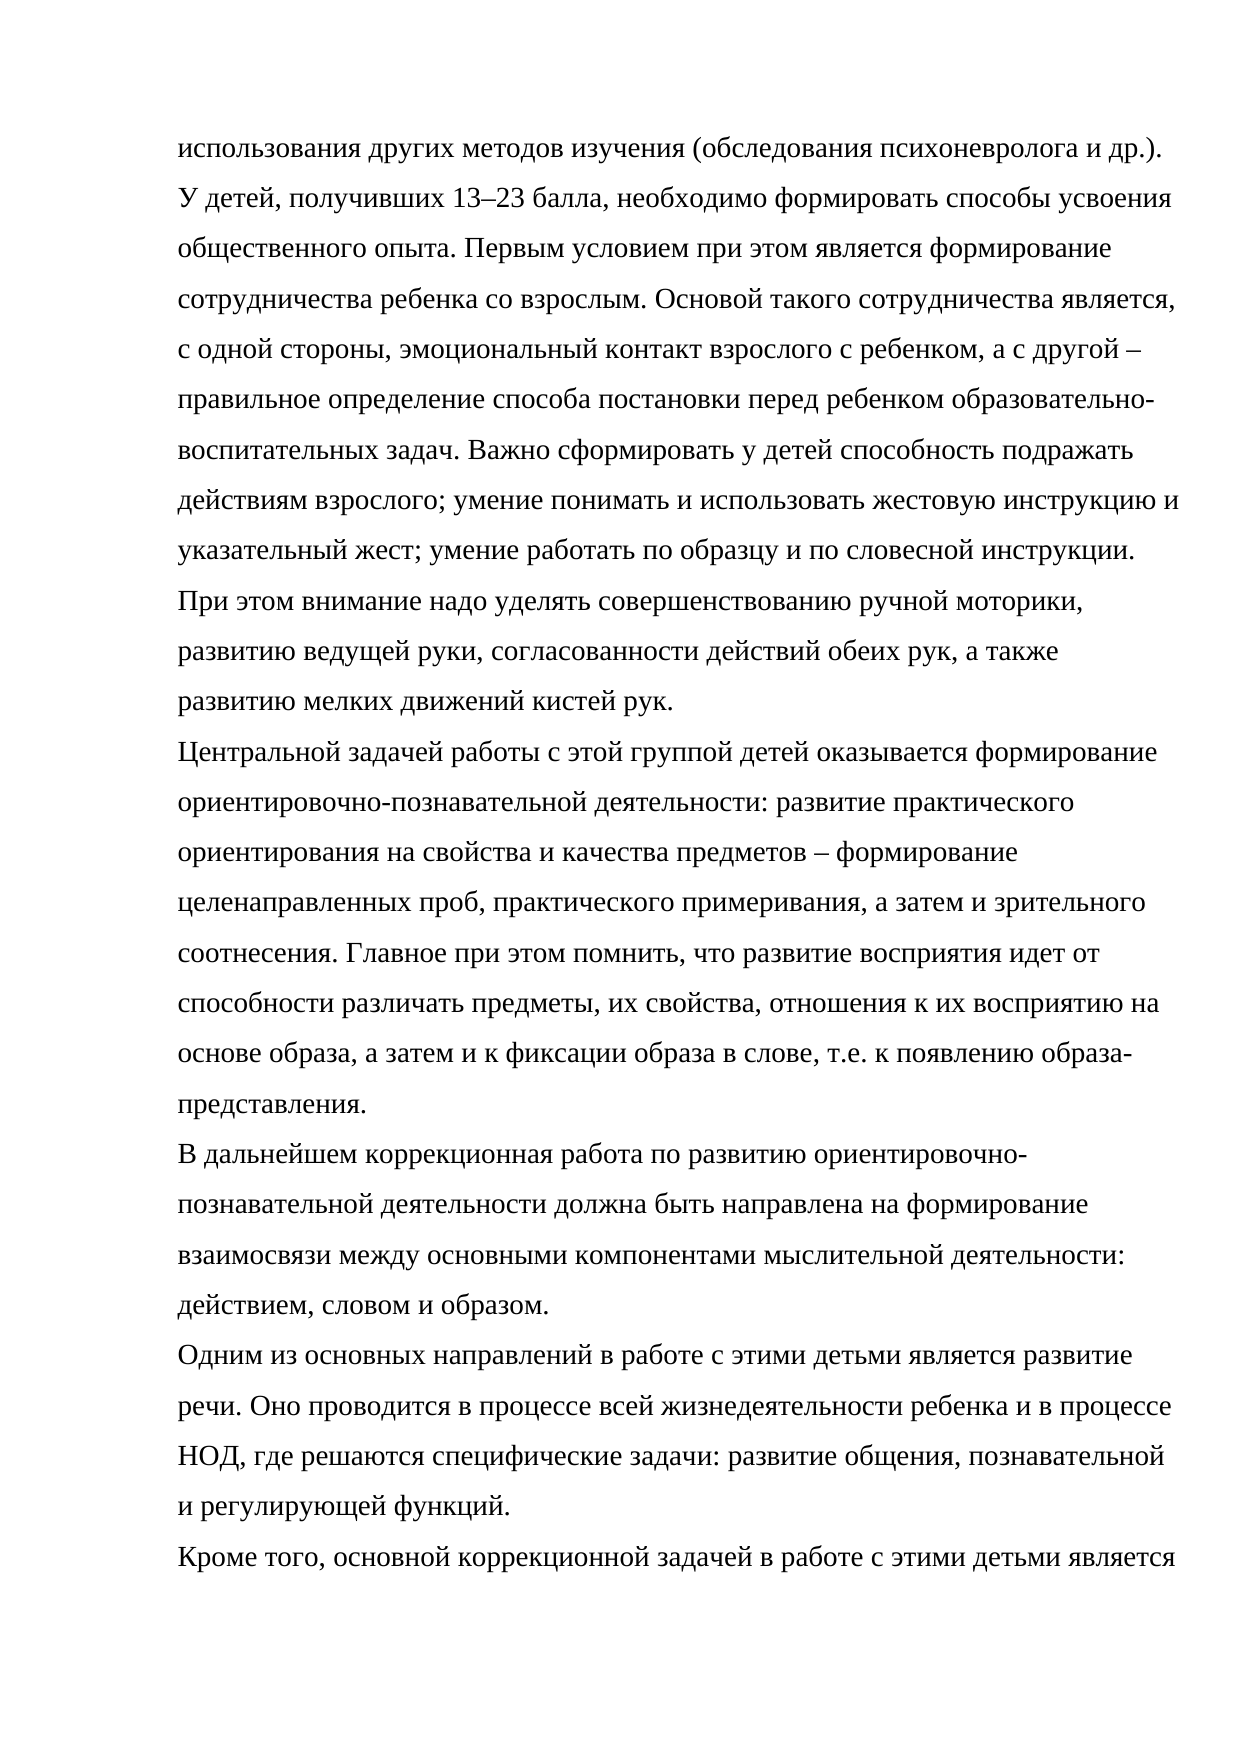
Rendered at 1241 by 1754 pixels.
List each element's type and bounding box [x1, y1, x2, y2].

text [177, 130, 1181, 1572]
